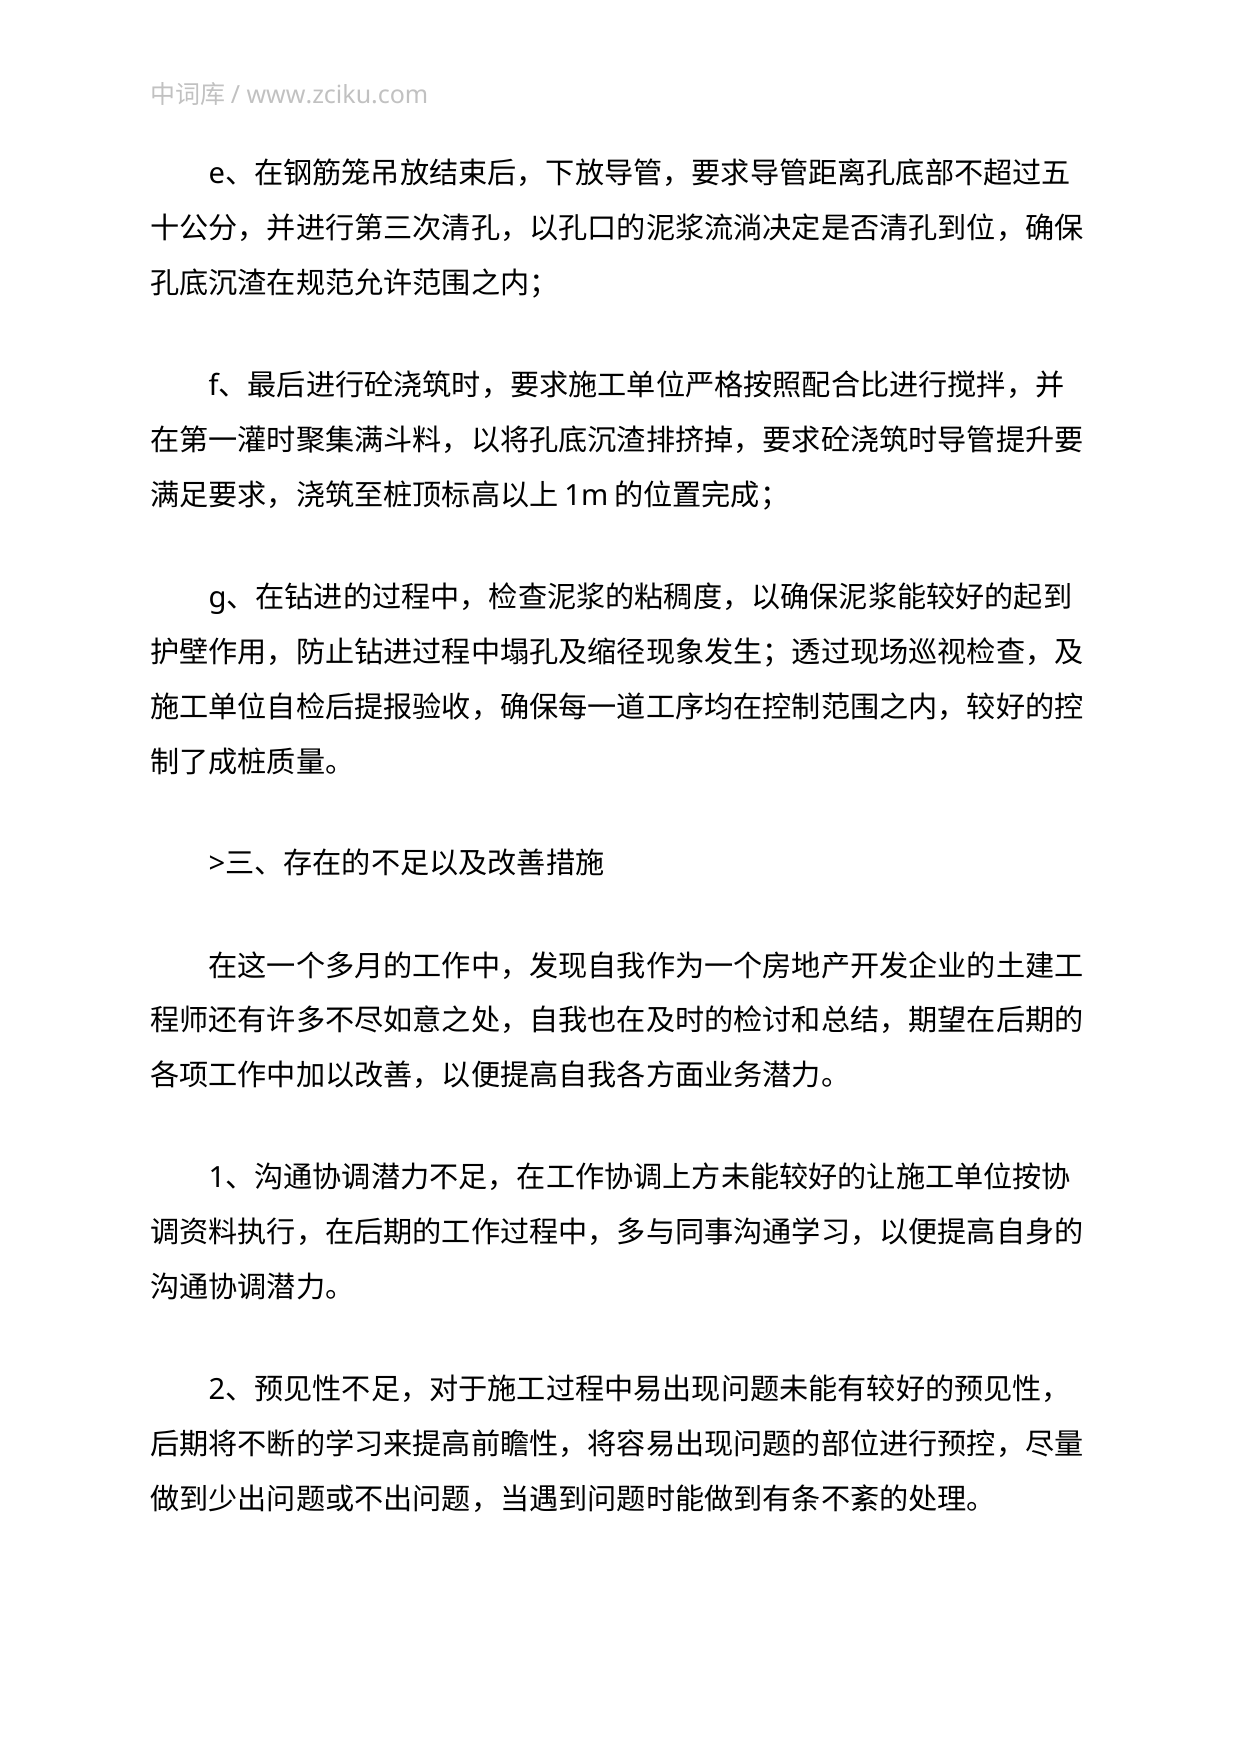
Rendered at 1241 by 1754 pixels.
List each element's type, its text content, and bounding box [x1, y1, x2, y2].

text e、在钢筋笼吊放结束后，下放导管，要求导管距离孔底部不超过五十公分，并进行第三次清孔，以孔口的泥浆流淌决定是否清孔到位，确保孔底沉渣在规范允许范围之内； [150, 150, 1090, 302]
text 1、沟通协调潜力不足，在工作协调上方未能较好的让施工单位按协调资料执行，在后期的工作过程中，多与同事沟通学习，以便提高自身的沟通协调潜力。 [150, 1154, 1090, 1306]
text >三、存在的不足以及改善措施 [150, 840, 1090, 882]
text f、最后进行砼浇筑时，要求施工单位严格按照配合比进行搅拌，并在第一灌时聚集满斗料，以将孔底沉渣排挤掉，要求砼浇筑时导管提升要满足要求，浇筑至桩顶标高以上1m的位置完成； [150, 362, 1090, 514]
text 2、预见性不足，对于施工过程中易出现问题未能有较好的预见性，后期将不断的学习来提高前瞻性，将容易出现问题的部位进行预控，尽量做到少出问题或不出问题，当遇到问题时能做到有条不紊的处理。 [150, 1365, 1090, 1517]
text 在这一个多月的工作中，发现自我作为一个房地产开发企业的土建工程师还有许多不尽如意之处，自我也在及时的检讨和总结，期望在后期的各项工作中加以改善，以便提高自我各方面业务潜力。 [150, 942, 1090, 1094]
text g、在钻进的过程中，检查泥浆的粘稠度，以确保泥浆能较好的起到护壁作用，防止钻进过程中塌孔及缩径现象发生；透过现场巡视检查，及施工单位自检后提报验收，确保每一道工序均在控制范围之内，较好的控制了成桩质量。 [150, 573, 1090, 781]
